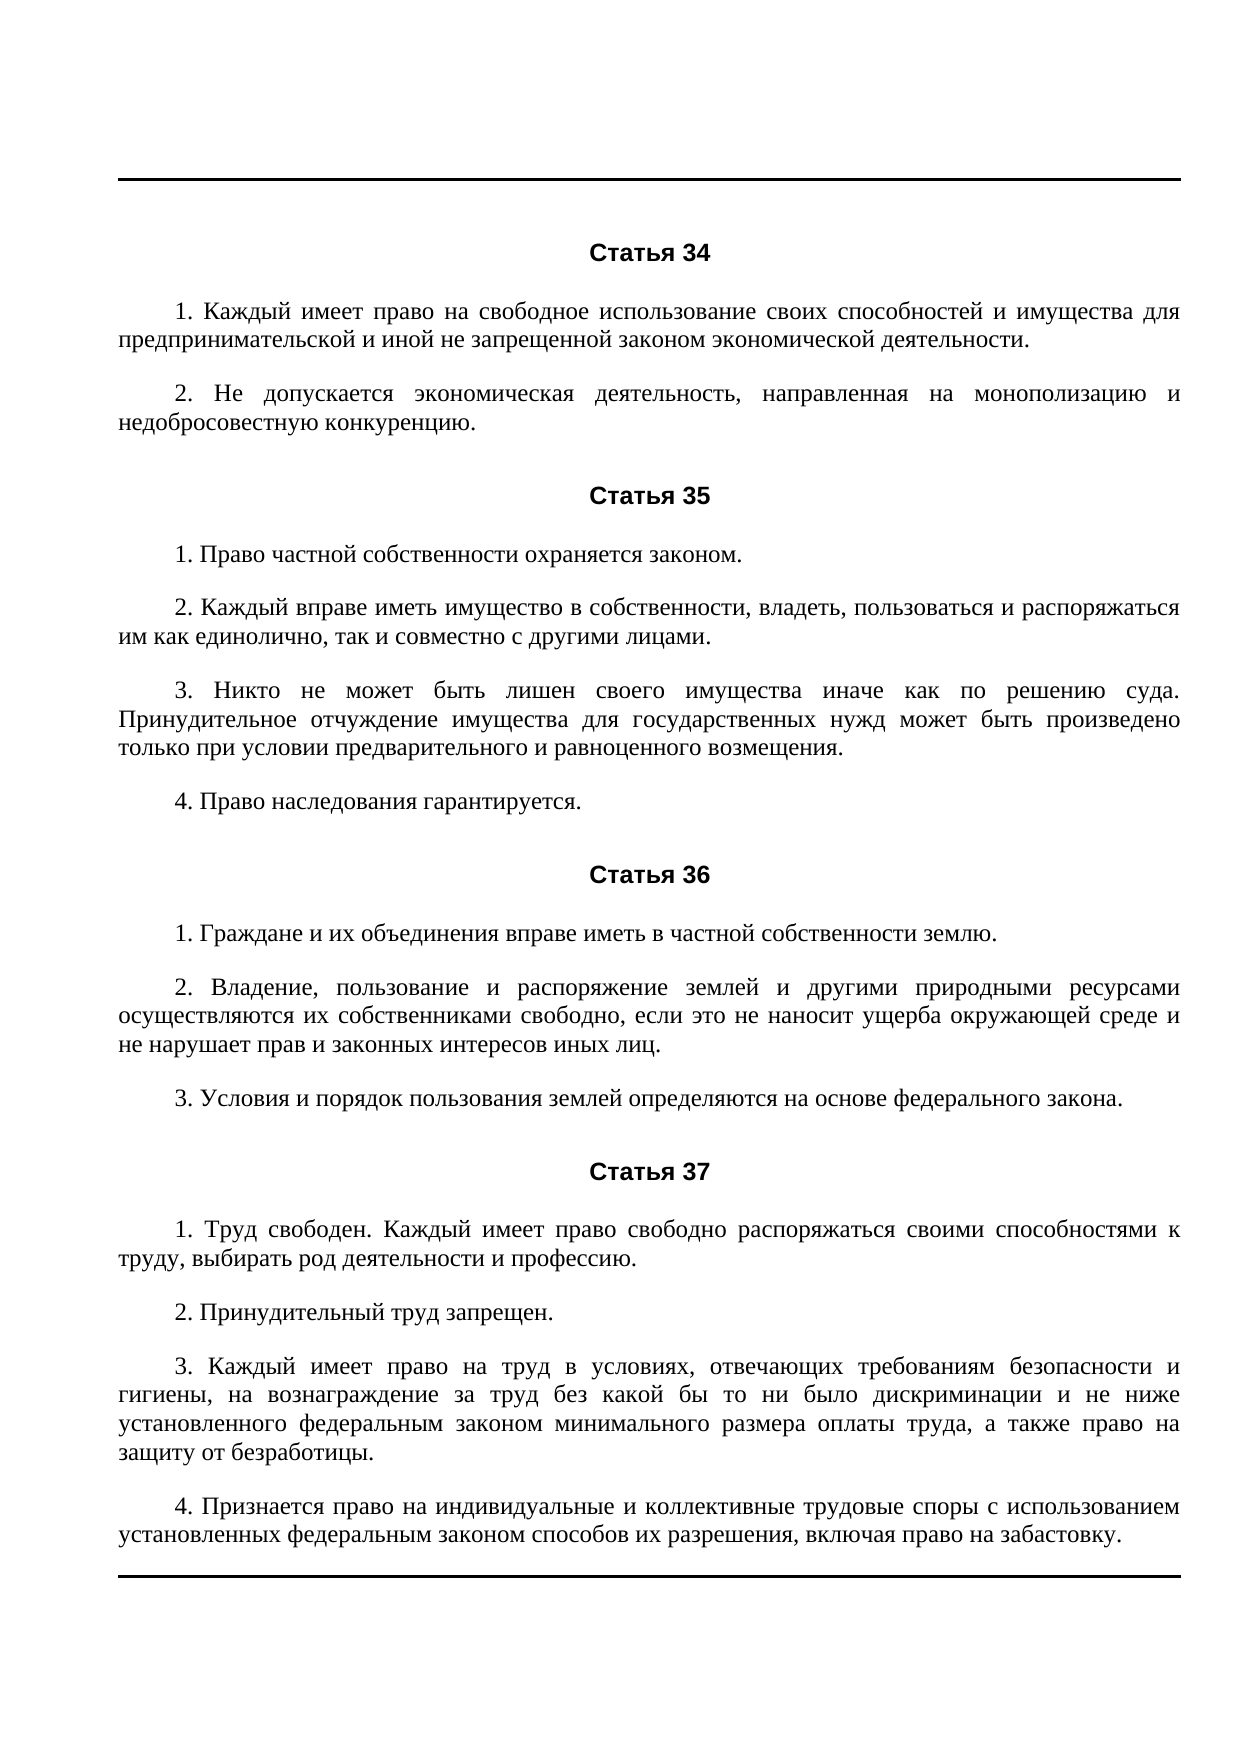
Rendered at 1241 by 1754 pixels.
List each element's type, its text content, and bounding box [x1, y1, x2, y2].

text 1. Право частной собственности охраняется законом. [118, 539, 1181, 567]
title Статья 37 [118, 1157, 1181, 1186]
text 1. Граждане и их объединения вправе иметь в частной собственности землю. [118, 918, 1181, 947]
text 3. Никто не может быть лишен своего имущества иначе как по решению суда. Принудительное отчуждение имущества для государственных нужд может быть произведено только при условии предварительного и равноценного возмещения. [118, 675, 1181, 761]
text 2. Каждый вправе иметь имущество в собственности, владеть, пользоваться и распоряжаться им как единолично, так и совместно с другими лицами. [118, 592, 1181, 650]
text 4. Право наследования гарантируется. [118, 786, 1181, 815]
text 2. Принудительный труд запрещен. [118, 1297, 1181, 1326]
title Статья 34 [118, 238, 1181, 267]
text 3. Условия и порядок пользования землей определяются на основе федерального закона. [118, 1083, 1181, 1112]
text 1. Труд свободен. Каждый имеет право свободно распоряжаться своими способностями к труду, выбирать род деятельности и профессию. [118, 1214, 1181, 1272]
text 2. Владение, пользование и распоряжение землей и другими природными ресурсами осуществляются их собственниками свободно, если это не наносит ущерба окружающей среде и не нарушает прав и законных интересов иных лиц. [118, 972, 1181, 1058]
text 2. Не допускается экономическая деятельность, направленная на монополизацию и недобросовестную конкуренцию. [118, 378, 1181, 436]
title Статья 36 [118, 860, 1181, 889]
title Статья 35 [118, 481, 1181, 510]
text 4. Признается право на индивидуальные и коллективные трудовые споры с использованием установленных федеральным законом способов их разрешения, включая право на забастовку. [118, 1491, 1181, 1548]
text 3. Каждый имеет право на труд в условиях, отвечающих требованиям безопасности и гигиены, на вознаграждение за труд без какой бы то ни было дискриминации и не ниже установленного федеральным законом минимального размера оплаты труда, а также право на защиту от безработицы. [118, 1351, 1181, 1466]
text 1. Каждый имеет право на свободное использование своих способностей и имущества для предпринимательской и иной не запрещенной законом экономической деятельности. [118, 296, 1181, 353]
